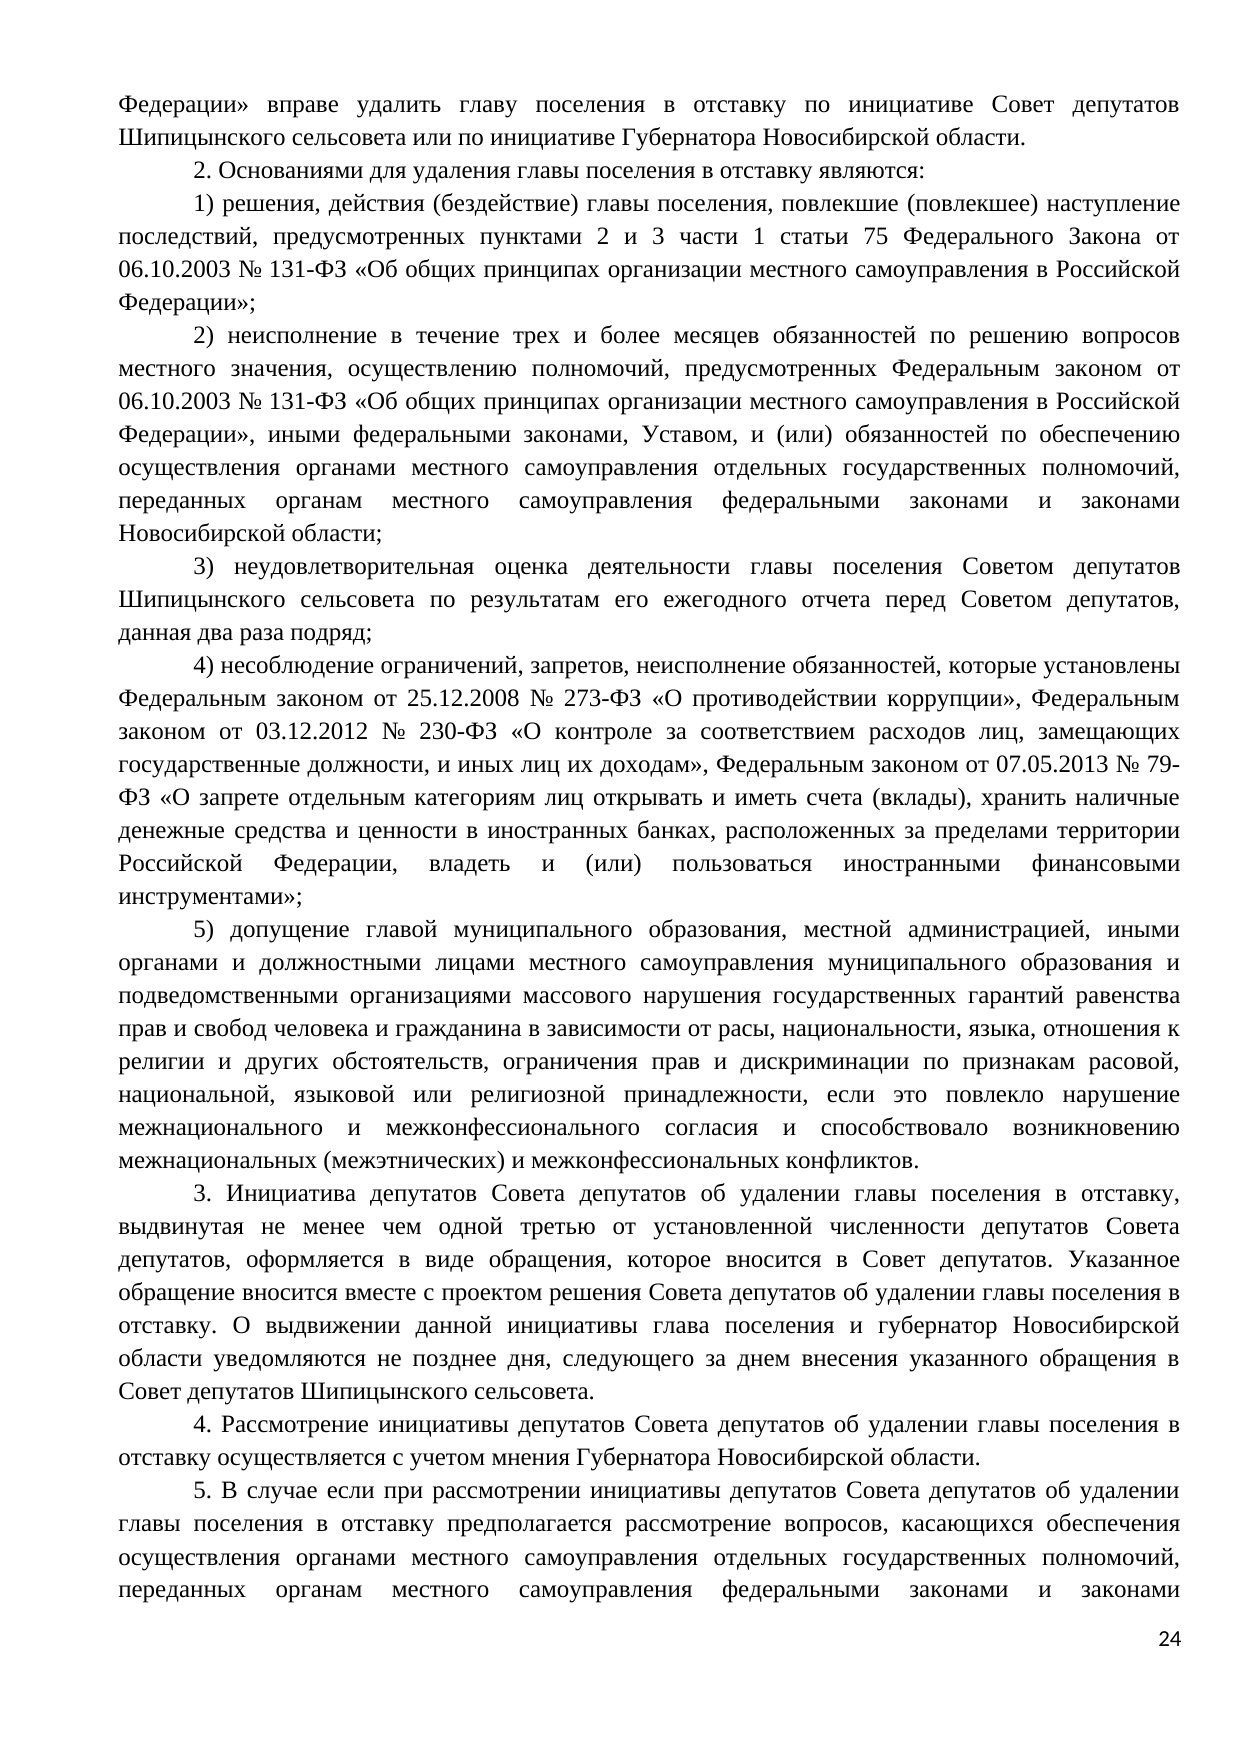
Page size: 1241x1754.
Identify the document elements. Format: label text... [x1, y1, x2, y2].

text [118, 89, 1181, 150]
text 4) несоблюдение ограничений, запретов, неисполнение обязанностей, которые установлены Федеральным законом от 25.12.2008 № 273-ФЗ «О противодействии коррупции», Федеральным законом от 03.12.2012 № 230-ФЗ «О контроле за соответствием расходов лиц, замещающих государственные должности, и иных лиц их доходам», Федеральным законом от 07.05.2013 № 79-ФЗ «О запрете отдельным категориям лиц открывать и иметь счета (вклады), хранить наличные денежные средства и ценности в иностранных банках, расположенных за пределами территории Российской Федерации, владеть и (или) пользоваться иностранными финансовыми инструментами»; [118, 650, 1181, 910]
text 3) неудовлетворительная оценка деятельности главы поселения Советом депутатов Шипицынского сельсовета по результатам его ежегодного отчета перед Советом депутатов, данная два раза подряд; [118, 551, 1181, 646]
text 2. Основаниями для удаления главы поселения в отставку являются: [118, 155, 1181, 183]
text 2) неисполнение в течение трех и более месяцев обязанностей по решению вопросов местного значения, осуществлению полномочий, предусмотренных Федеральным законом от 06.10.2003 № 131-ФЗ «Об общих принципах организации местного самоуправления в Российской Федерации», иными федеральными законами, Уставом, и (или) обязанностей по обеспечению осуществления органами местного самоуправления отдельных государственных полномочий, переданных органам местного самоуправления федеральными законами и законами Новосибирской области; [118, 320, 1181, 547]
text 3. Инициатива депутатов Совета депутатов об удалении главы поселения в отставку, выдвинутая не менее чем одной третью от установленной численности депутатов Совета депутатов, оформляется в виде обращения, которое вносится в Совет депутатов. Указанное обращение вносится вместе с проектом решения Совета депутатов об удалении главы поселения в отставку. О выдвижении данной инициативы глава поселения и губернатор Новосибирской области уведомляются не позднее дня, следующего за днем внесения указанного обращения в Совет депутатов Шипицынского сельсовета. [118, 1178, 1181, 1405]
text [118, 1476, 1181, 1603]
text 1) решения, действия (бездействие) главы поселения, повлекшие (повлекшее) наступление последствий, предусмотренных пунктами 2 и 3 части 1 статьи 75 Федерального Закона от 06.10.2003 № 131-ФЗ «Об общих принципах организации местного самоуправления в Российской Федерации»; [118, 188, 1181, 316]
text 4. Рассмотрение инициативы депутатов Совета депутатов об удалении главы поселения в отставку осуществляется с учетом мнения Губернатора Новосибирской области. [118, 1409, 1181, 1471]
text 5) допущение главой муниципального образования, местной администрацией, иными органами и должностными лицами местного самоуправления муниципального образования и подведомственными организациями массового нарушения государственных гарантий равенства прав и свобод человека и гражданина в зависимости от расы, национальности, языка, отношения к религии и других обстоятельств, ограничения прав и дискриминации по признакам расовой, национальной, языковой или религиозной принадлежности, если это повлекло нарушение межнационального и межконфессионального согласия и способствовало возникновению межнациональных (межэтнических) и межконфессиональных конфликтов. [118, 914, 1181, 1174]
